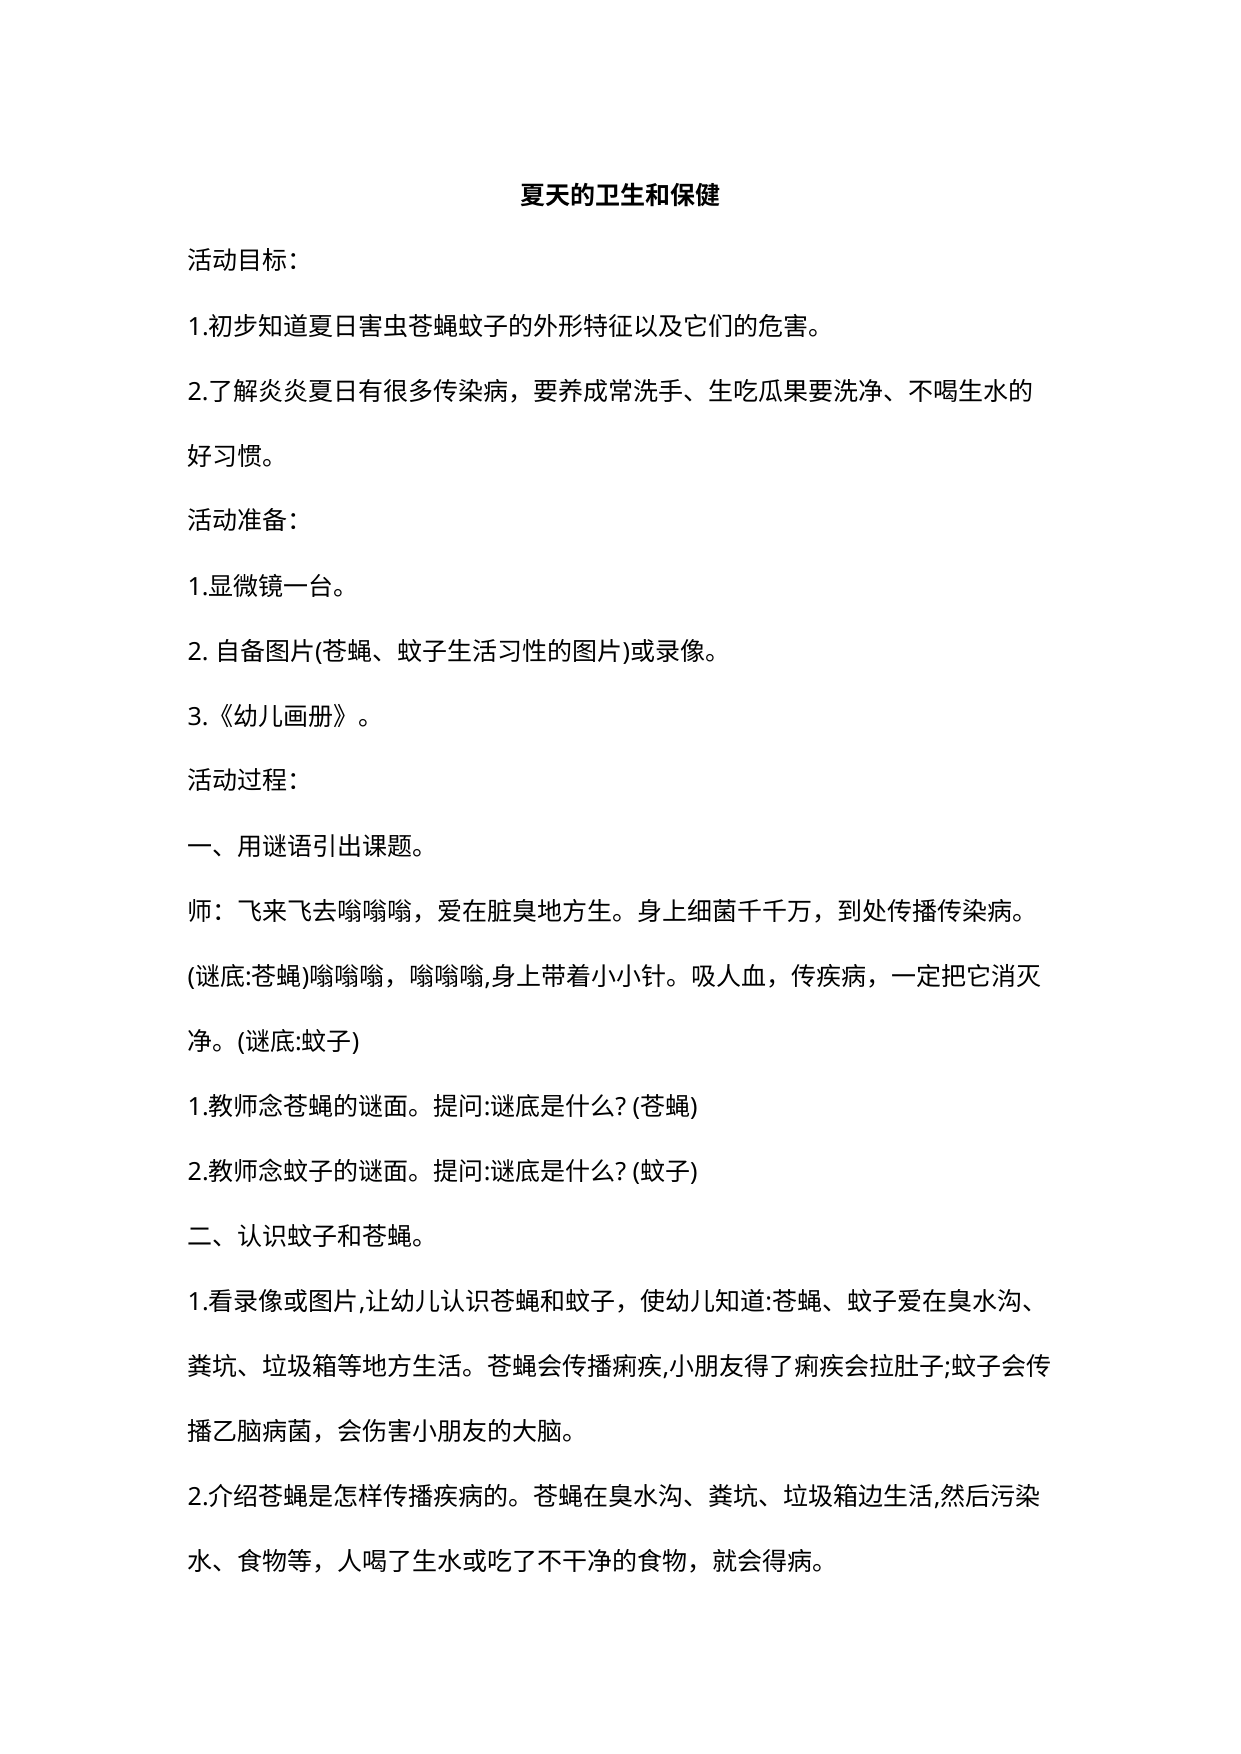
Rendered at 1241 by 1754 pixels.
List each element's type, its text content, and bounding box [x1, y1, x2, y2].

text 3.《幼儿画册》。 [187, 682, 1053, 747]
text 2.了解炎炎夏日有很多传染病，要养成常洗手、生吃瓜果要洗净、不喝生水的好习惯。 [187, 357, 1053, 487]
text 活动目标： [187, 227, 1053, 292]
text 活动过程： [187, 747, 1053, 812]
text 一、用谜语引出课题。 [187, 812, 1053, 877]
text 2.介绍苍蝇是怎样传播疾病的。苍蝇在臭水沟、粪坑、垃圾箱边生活,然后污染水、食物等，人喝了生水或吃了不干净的食物，就会得病。 [187, 1462, 1053, 1592]
text 二、认识蚊子和苍蝇。 [187, 1202, 1053, 1267]
text 1.看录像或图片,让幼儿认识苍蝇和蚊子，使幼儿知道:苍蝇、蚊子爱在臭水沟、粪坑、垃圾箱等地方生活。苍蝇会传播痢疾,小朋友得了痢疾会拉肚子;蚊子会传播乙脑病菌，会伤害小朋友的大脑。 [187, 1267, 1053, 1462]
text 师：飞来飞去嗡嗡嗡，爱在脏臭地方生。身上细菌千千万，到处传播传染病。(谜底:苍蝇)嗡嗡嗡，嗡嗡嗡,身上带着小小针。吸人血，传疾病，一定把它消灭净。(谜底:蚊子) [187, 877, 1053, 1072]
text 1.教师念苍蝇的谜面。提问:谜底是什么? (苍蝇) [187, 1072, 1053, 1137]
text 1.显微镜一台。 [187, 552, 1053, 617]
text 夏天的卫生和保健 [187, 162, 1053, 227]
text 2. 自备图片(苍蝇、蚊子生活习性的图片)或录像。 [187, 617, 1053, 682]
text 活动准备： [187, 487, 1053, 552]
text 1.初步知道夏日害虫苍蝇蚊子的外形特征以及它们的危害。 [187, 292, 1053, 357]
text 2.教师念蚊子的谜面。提问:谜底是什么? (蚊子) [187, 1137, 1053, 1202]
